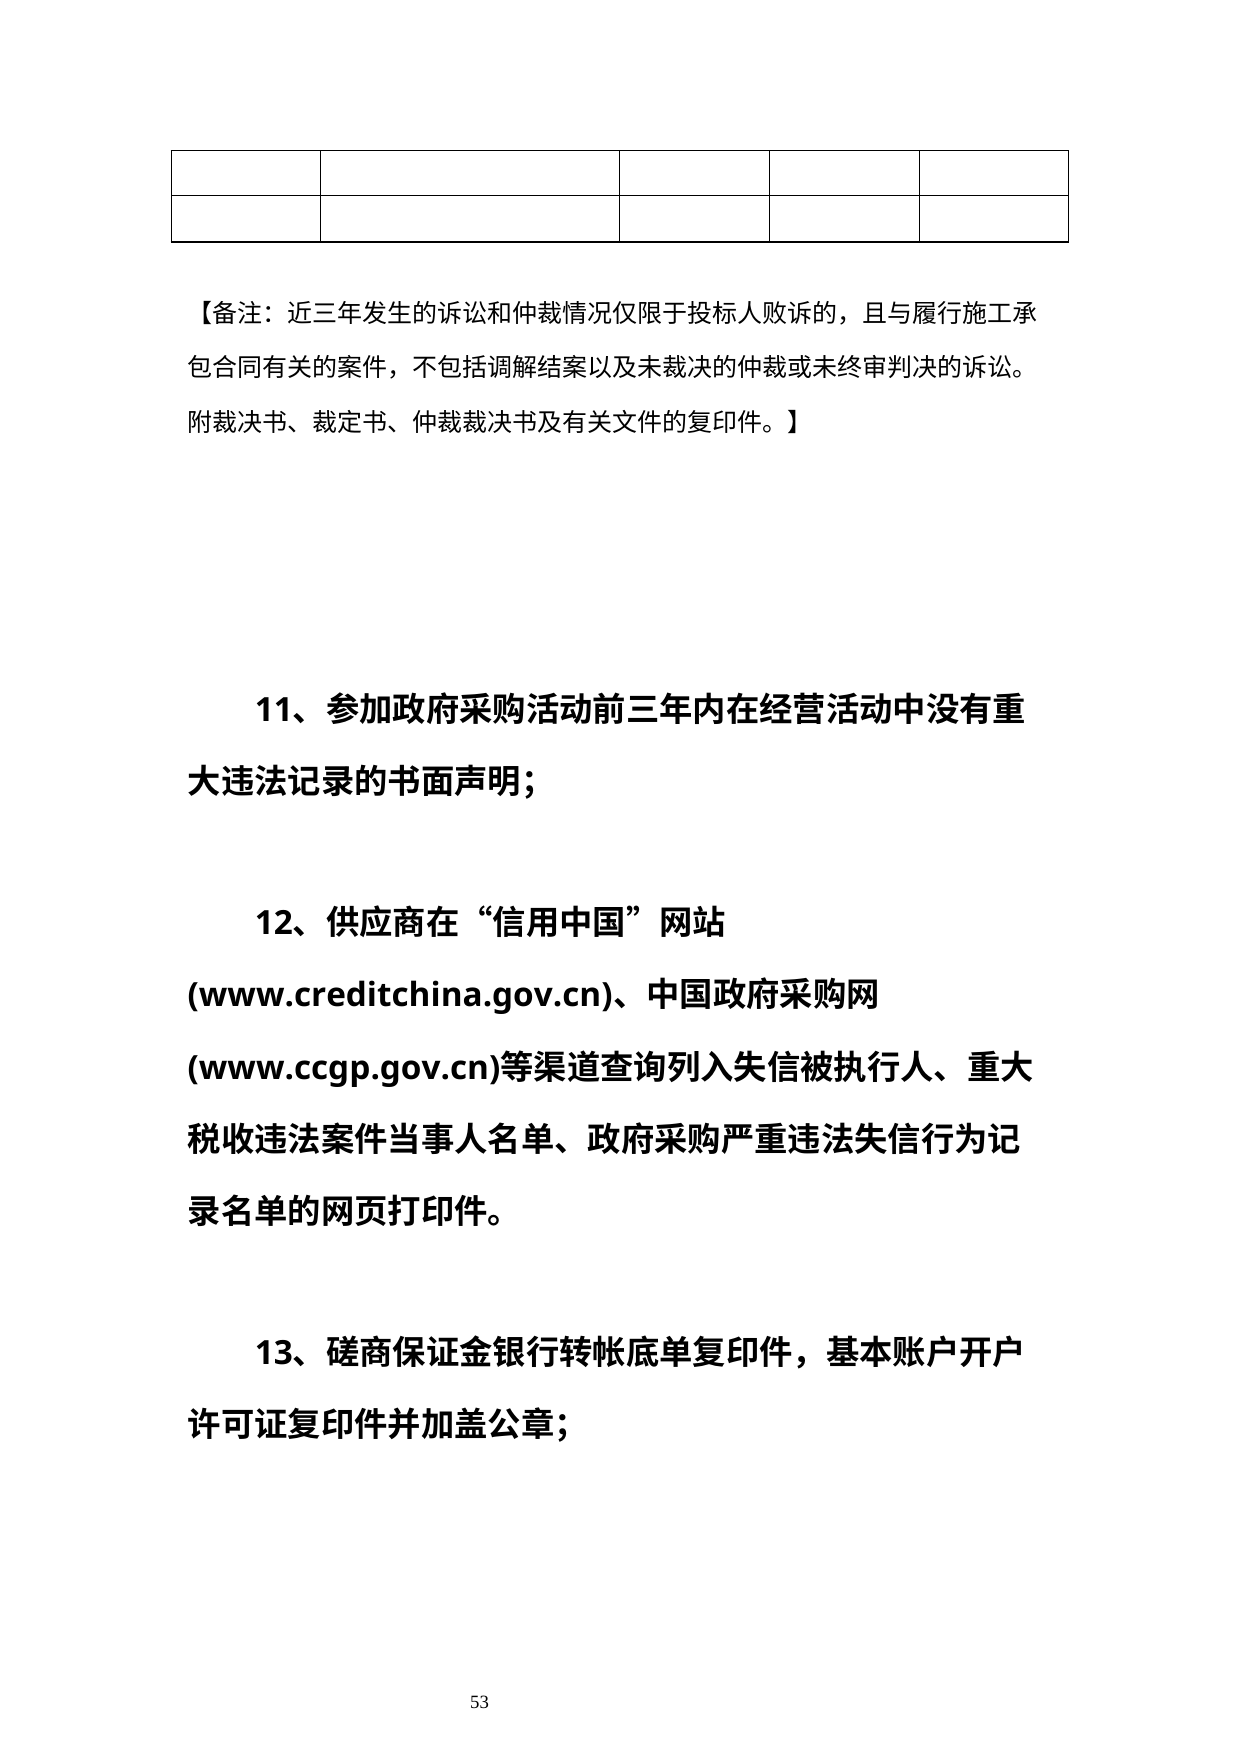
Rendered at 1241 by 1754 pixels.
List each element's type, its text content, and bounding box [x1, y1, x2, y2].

table_cell [770, 196, 919, 241]
text 12、供应商在“信用中国”网站(www.creditchina.gov.cn)、中国政府采购网(www.ccgp.gov.cn)等渠道查询列入失信被执行人、重大税收违法案件当事人名单、政府采购严重违法失信行为记录名单的网页打印件。 [187, 895, 1053, 1233]
text 【备注：近三年发生的诉讼和仲裁情况仅限于投标人败诉的，且与履行施工承包合同有关的案件，不包括调解结案以及未裁决的仲裁或未终审判决的诉讼。附裁决书、裁定书、仲裁裁决书及有关文件的复印件。】 [187, 293, 1053, 438]
table_cell [321, 151, 619, 195]
table_cell [172, 196, 320, 241]
table_cell [770, 151, 919, 195]
table_cell [920, 151, 1068, 195]
table_cell [620, 196, 769, 241]
table_cell [620, 151, 769, 195]
table_cell [172, 151, 320, 195]
table_cell [321, 196, 619, 241]
text 11、参加政府采购活动前三年内在经营活动中没有重大违法记录的书面声明； [187, 682, 1053, 803]
text 13、磋商保证金银行转帐底单复印件，基本账户开户许可证复印件并加盖公章； [187, 1326, 1053, 1446]
table_cell [920, 196, 1068, 241]
